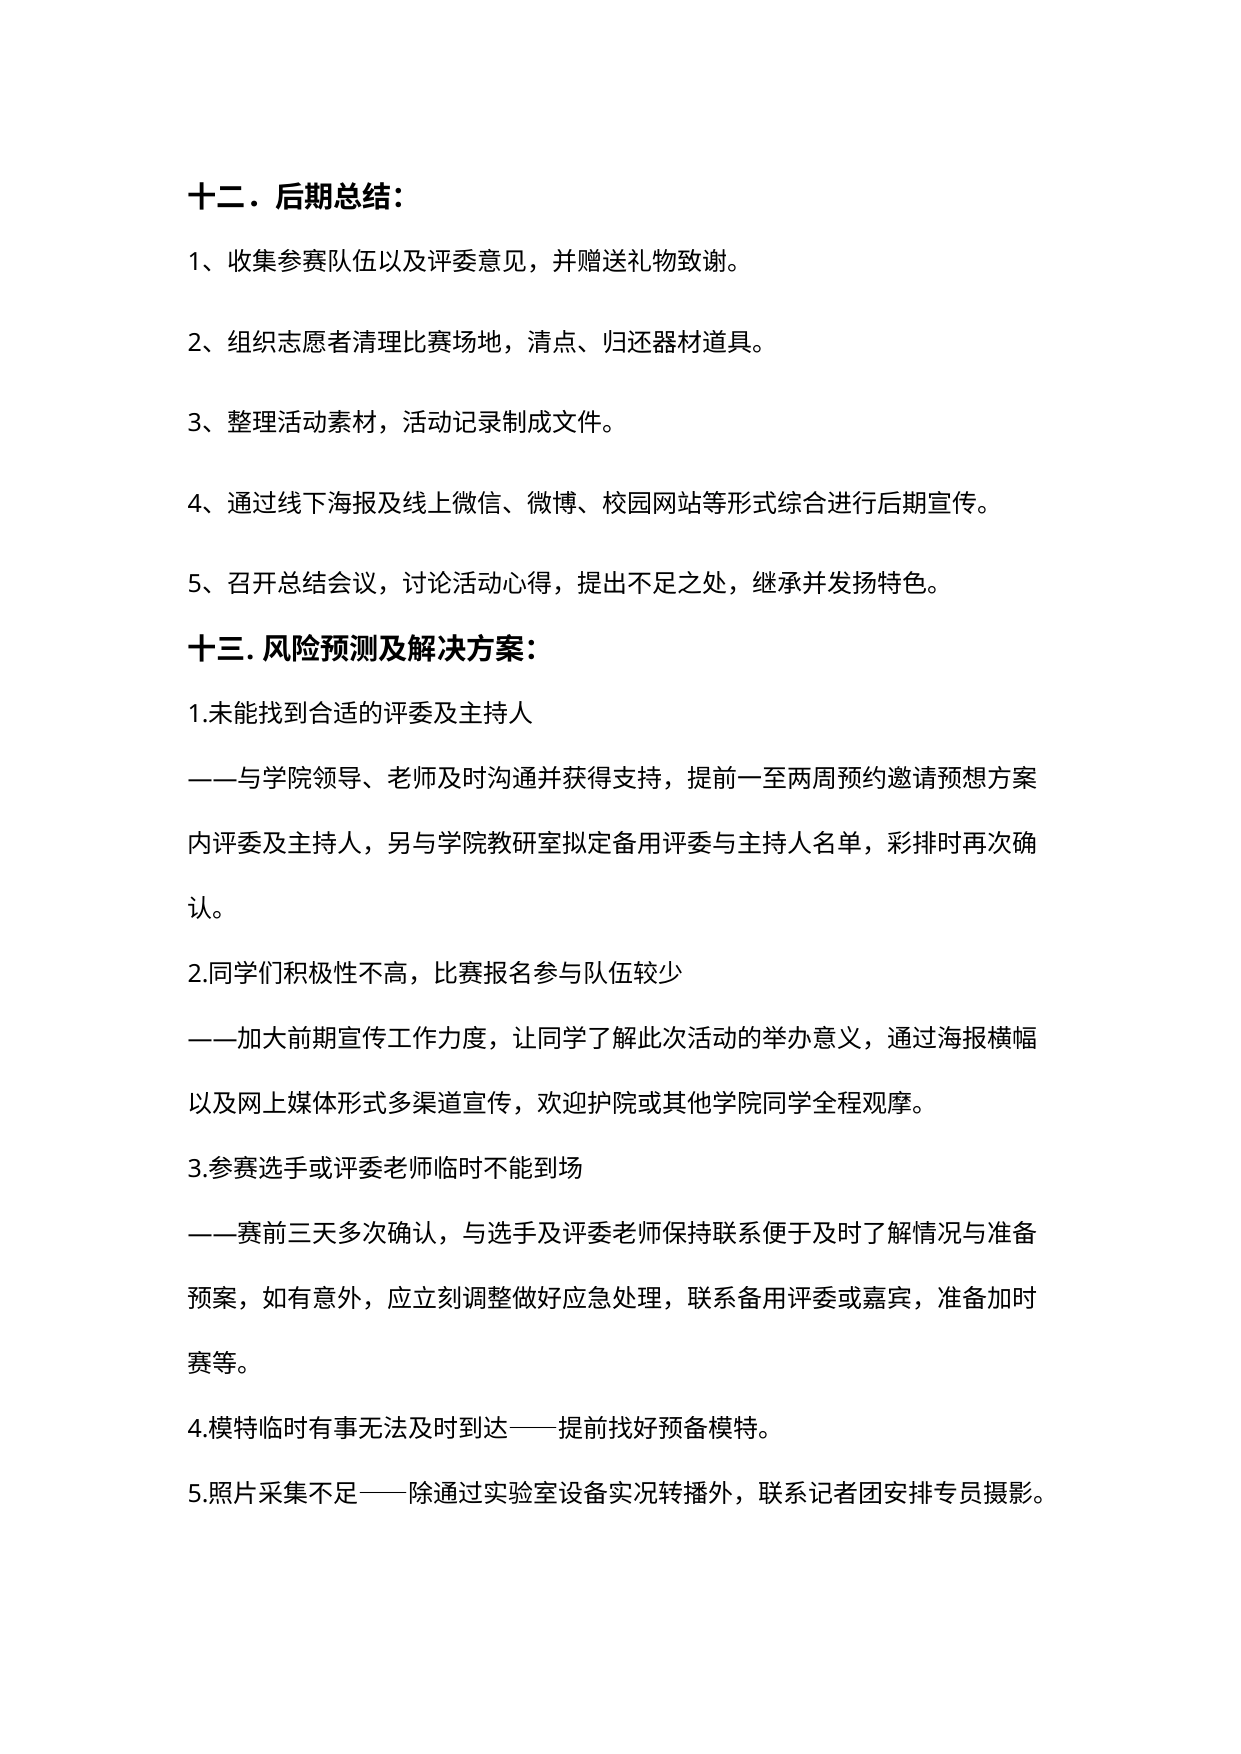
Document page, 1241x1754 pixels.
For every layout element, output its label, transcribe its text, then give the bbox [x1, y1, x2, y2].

text 4、通过线下海报及线上微信、微博、校园网站等形式综合进行后期宣传。 [187, 469, 1053, 534]
text ——加大前期宣传工作力度，让同学了解此次活动的举办意义，通过海报横幅以及网上媒体形式多渠道宣传，欢迎护院或其他学院同学全程观摩。 [187, 1004, 1053, 1134]
text 2、组织志愿者清理比赛场地，清点、归还器材道具。 [187, 308, 1053, 373]
text ——与学院领导、老师及时沟通并获得支持，提前一至两周预约邀请预想方案内评委及主持人，另与学院教研室拟定备用评委与主持人名单，彩排时再次确认。 [187, 744, 1053, 939]
text 十三. 风险预测及解决方案： [187, 614, 1053, 679]
text 1、收集参赛队伍以及评委意见，并赠送礼物致谢。 [187, 227, 1053, 292]
text 3、整理活动素材，活动记录制成文件。 [187, 388, 1053, 453]
text ——赛前三天多次确认，与选手及评委老师保持联系便于及时了解情况与准备预案，如有意外，应立刻调整做好应急处理，联系备用评委或嘉宾，准备加时赛等。 [187, 1199, 1053, 1394]
text 5.照片采集不足——除通过实验室设备实况转播外，联系记者团安排专员摄影。 [187, 1459, 1053, 1524]
text 3.参赛选手或评委老师临时不能到场 [187, 1134, 1053, 1199]
text 2.同学们积极性不高，比赛报名参与队伍较少 [187, 939, 1053, 1004]
text 4.模特临时有事无法及时到达——提前找好预备模特。 [187, 1394, 1053, 1459]
text 5、召开总结会议，讨论活动心得，提出不足之处，继承并发扬特色。 [187, 549, 1053, 614]
text 1.未能找到合适的评委及主持人 [187, 679, 1053, 744]
text 十二．后期总结： [187, 162, 1053, 227]
